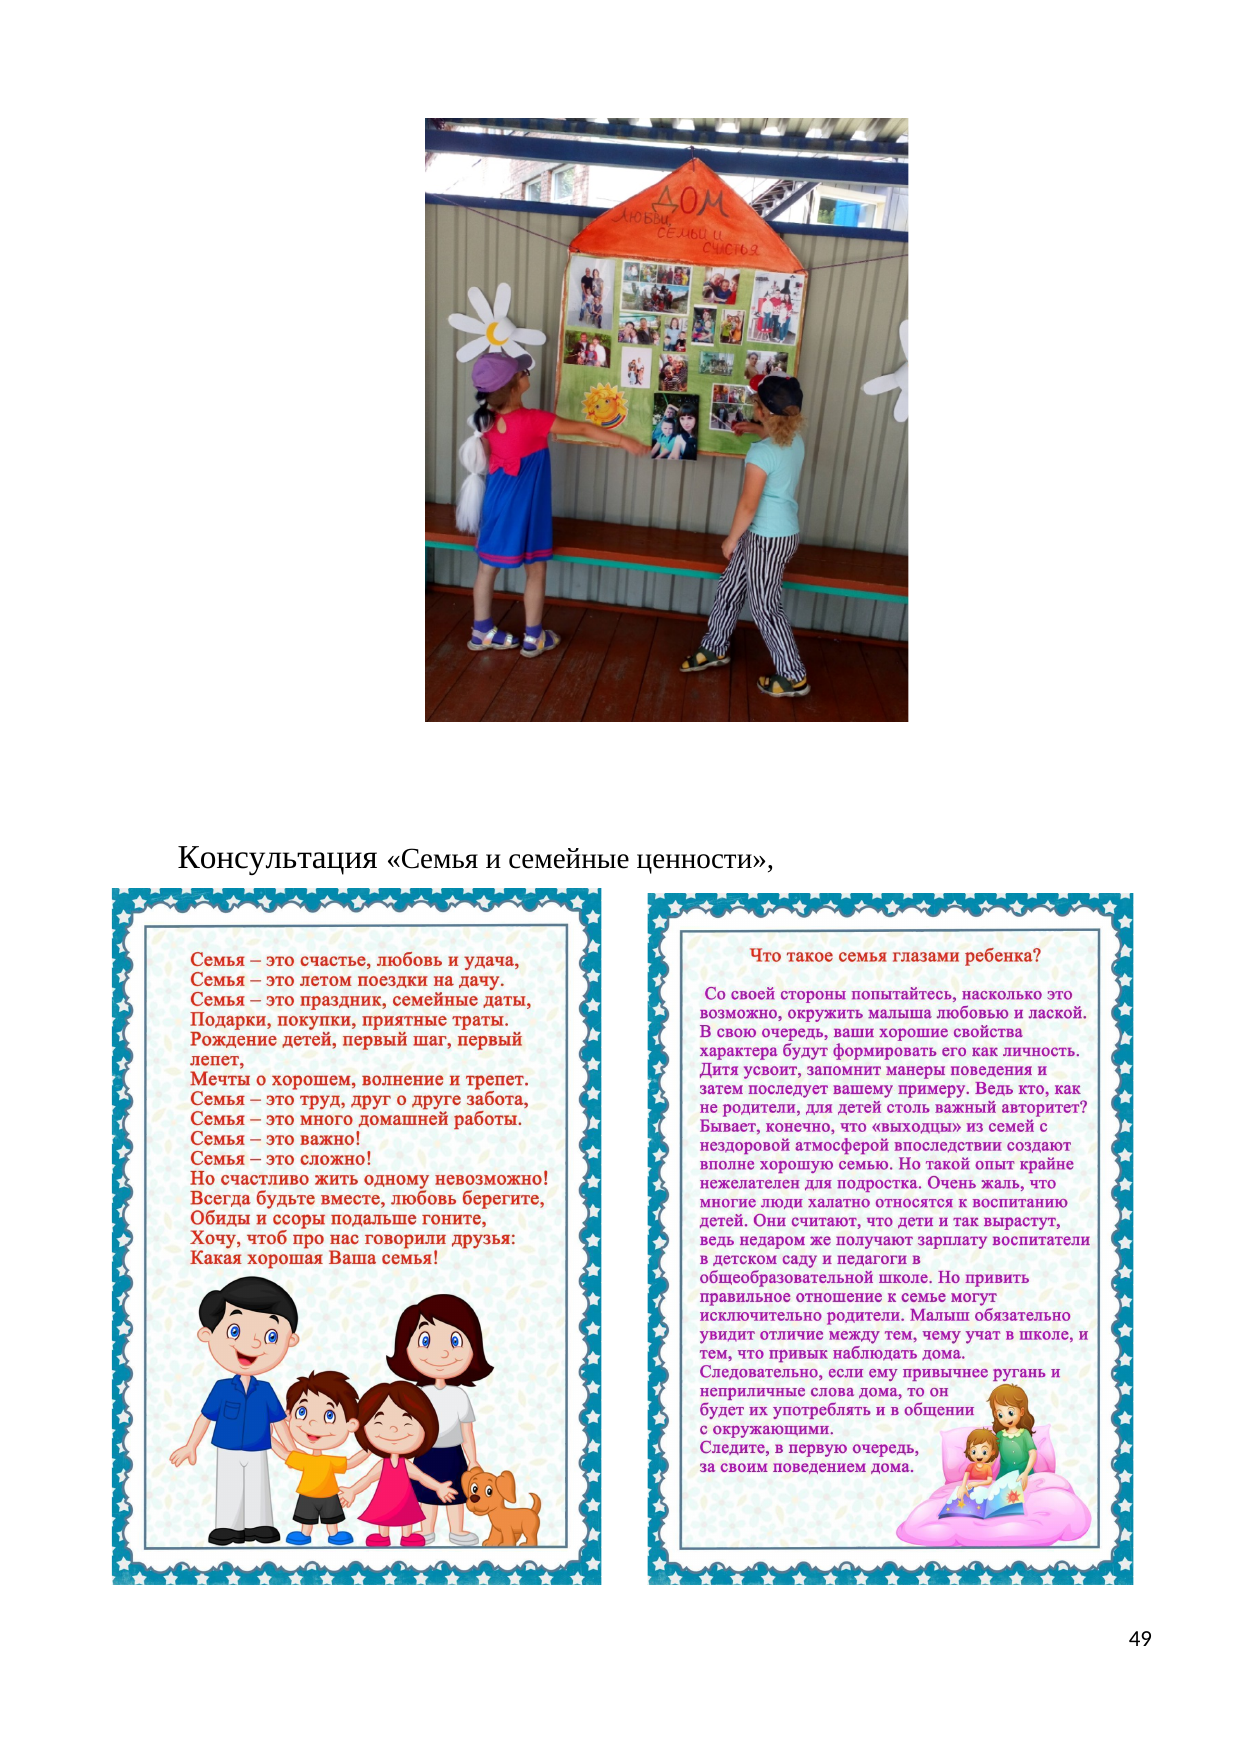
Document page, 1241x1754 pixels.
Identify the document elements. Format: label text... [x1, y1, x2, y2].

picture [111, 1164, 116, 1173]
picture [997, 893, 1006, 899]
picture [647, 933, 652, 943]
picture [111, 1370, 116, 1379]
picture [647, 1371, 651, 1381]
picture [647, 1109, 651, 1119]
picture [647, 962, 652, 972]
picture [966, 893, 981, 899]
picture [647, 1342, 651, 1352]
picture [647, 1546, 651, 1556]
picture [872, 893, 882, 899]
picture [307, 888, 317, 894]
picture [647, 893, 1134, 1585]
picture [425, 118, 909, 722]
picture [111, 1311, 115, 1322]
picture [1057, 893, 1068, 899]
picture [647, 1134, 654, 1147]
picture [557, 888, 567, 894]
picture [368, 888, 379, 894]
picture [647, 893, 664, 915]
picture [779, 893, 789, 899]
picture [647, 1518, 651, 1528]
picture [647, 1255, 652, 1264]
picture [647, 1017, 653, 1030]
picture [432, 888, 448, 894]
picture [111, 958, 115, 968]
picture [586, 888, 598, 894]
picture [885, 1573, 899, 1585]
picture [111, 929, 117, 938]
picture [213, 888, 223, 894]
picture [647, 1401, 651, 1411]
picture [934, 893, 944, 899]
picture [842, 893, 851, 899]
picture [1091, 1573, 1131, 1585]
picture [586, 1557, 602, 1570]
picture [401, 888, 411, 894]
picture [276, 888, 285, 894]
picture [111, 1013, 117, 1026]
picture [494, 888, 504, 894]
picture [1090, 893, 1099, 899]
picture [111, 1193, 115, 1204]
picture [586, 910, 602, 923]
picture [647, 1429, 651, 1439]
picture [568, 1572, 599, 1585]
picture [810, 893, 820, 899]
picture [647, 1167, 652, 1176]
picture [111, 1105, 115, 1116]
picture [351, 1573, 365, 1585]
picture [647, 1122, 651, 1134]
picture [111, 1252, 116, 1262]
picture [111, 1121, 115, 1131]
picture [903, 893, 913, 899]
picture [748, 893, 758, 899]
picture [111, 1517, 115, 1528]
picture [1119, 1557, 1134, 1570]
picture [111, 1428, 115, 1438]
picture [647, 1196, 651, 1207]
picture [111, 1131, 118, 1144]
picture [1118, 893, 1130, 899]
picture [686, 893, 695, 899]
picture [1027, 893, 1037, 899]
picture [150, 888, 160, 894]
picture [338, 888, 348, 894]
picture [111, 888, 602, 1585]
picture [244, 888, 254, 894]
picture [524, 888, 535, 894]
text Консультация «Семья и семейные ценности», [177, 837, 1152, 875]
picture [1118, 915, 1134, 928]
picture [463, 888, 473, 894]
picture [647, 1313, 651, 1324]
picture [111, 888, 128, 910]
